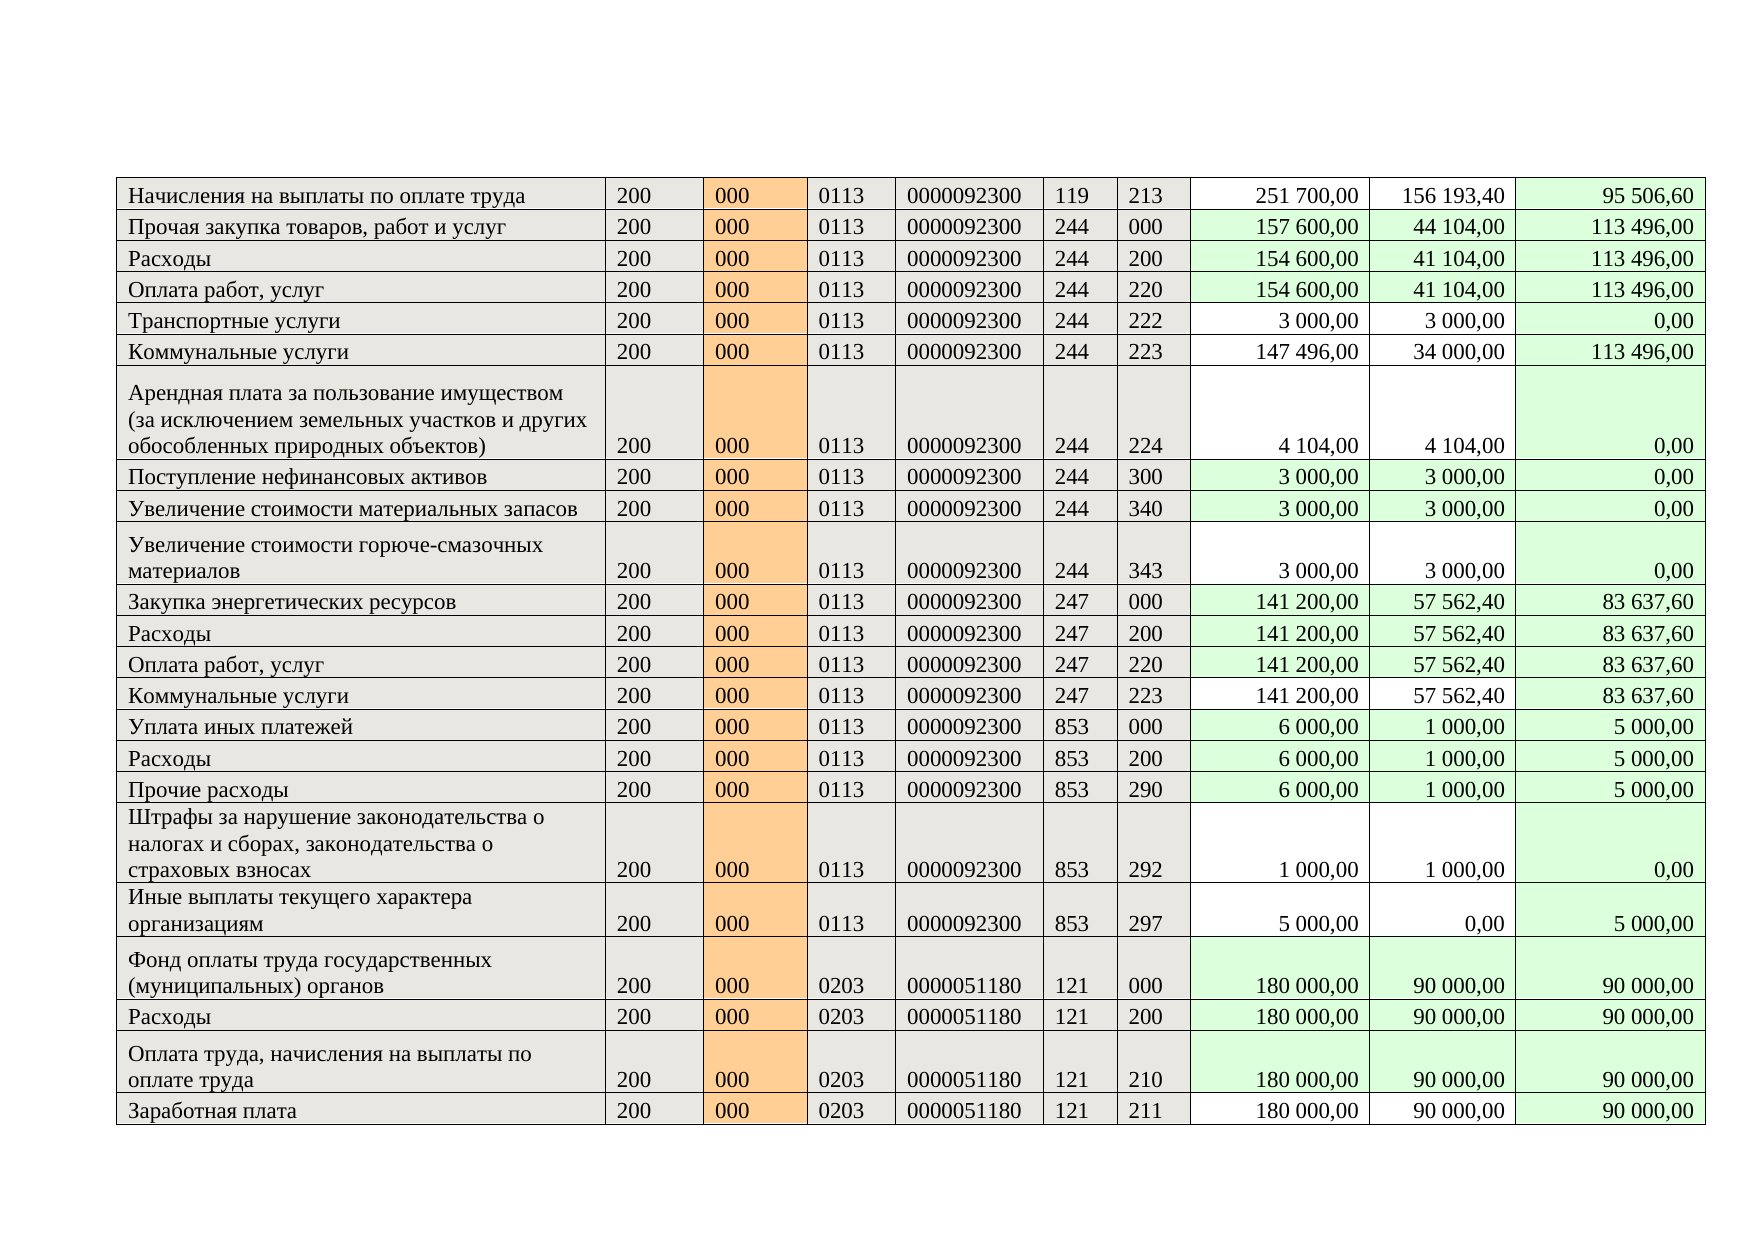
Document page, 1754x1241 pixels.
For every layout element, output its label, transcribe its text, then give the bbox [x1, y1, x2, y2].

table_cell 000 [1118, 710, 1190, 740]
table_cell 0113 [808, 741, 895, 771]
table_cell 244 [1044, 460, 1117, 490]
table_cell 0000092300 [896, 303, 1043, 333]
table_cell 41 104,00 [1370, 241, 1515, 271]
table_cell 000 [704, 741, 807, 771]
table_cell 200 [1118, 1000, 1190, 1030]
table_cell 0,00 [1516, 491, 1705, 521]
table_cell 000 [704, 1031, 807, 1092]
table_cell 4 104,00 [1191, 366, 1369, 458]
table_cell 95 506,60 [1516, 178, 1705, 208]
table_cell 200 [606, 585, 703, 615]
table_cell 000 [704, 303, 807, 333]
table_cell Расходы [117, 616, 605, 646]
table_cell 0000092300 [896, 710, 1043, 740]
table_cell 200 [606, 937, 703, 998]
table_cell 6 000,00 [1191, 772, 1369, 802]
table_cell 000 [704, 710, 807, 740]
table_cell Увеличение стоимости материальных запасов [117, 491, 605, 521]
table_cell 853 [1044, 772, 1117, 802]
table_cell 247 [1044, 585, 1117, 615]
table_cell 340 [1118, 491, 1190, 521]
table_cell 000 [704, 460, 807, 490]
table_cell 0000092300 [896, 460, 1043, 490]
table_cell 0,00 [1370, 883, 1515, 936]
table_cell 220 [1118, 272, 1190, 302]
table_cell 5 000,00 [1516, 710, 1705, 740]
table_cell 0113 [808, 772, 895, 802]
table_cell 90 000,00 [1370, 1093, 1515, 1123]
table_cell 200 [1118, 741, 1190, 771]
table_cell 0113 [808, 616, 895, 646]
table_cell 90 000,00 [1516, 1031, 1705, 1092]
table_cell 000 [704, 241, 807, 271]
table_cell 200 [606, 460, 703, 490]
table_cell 200 [606, 303, 703, 333]
table_cell 90 000,00 [1516, 1093, 1705, 1123]
table_cell 0113 [808, 710, 895, 740]
table_cell 113 496,00 [1516, 241, 1705, 271]
table_cell 3 000,00 [1370, 522, 1515, 583]
table_cell 200 [606, 678, 703, 708]
table_cell 200 [606, 803, 703, 882]
table_cell 223 [1118, 335, 1190, 365]
table_cell 44 104,00 [1370, 210, 1515, 240]
table_cell 247 [1044, 616, 1117, 646]
table_cell 180 000,00 [1191, 1000, 1369, 1030]
table_cell 121 [1044, 1093, 1117, 1123]
table_cell 222 [1118, 303, 1190, 333]
table_cell 200 [606, 710, 703, 740]
table_cell Оплата работ, услуг [117, 272, 605, 302]
table_cell 000 [704, 616, 807, 646]
table_cell 223 [1118, 678, 1190, 708]
table_cell 0,00 [1516, 303, 1705, 333]
table_cell 000 [704, 272, 807, 302]
table_cell 1 000,00 [1370, 803, 1515, 882]
table_cell 0,00 [1516, 460, 1705, 490]
table_cell 292 [1118, 803, 1190, 882]
table_cell Уплата иных платежей [117, 710, 605, 740]
table_cell 000 [704, 772, 807, 802]
table_cell 200 [606, 210, 703, 240]
table_cell 5 000,00 [1516, 741, 1705, 771]
table_cell 200 [606, 335, 703, 365]
table_cell 6 000,00 [1191, 710, 1369, 740]
table_cell 000 [1118, 937, 1190, 998]
table_cell Фонд оплаты труда государственных (муниципальных) органов [117, 937, 605, 998]
table_cell 0203 [808, 1093, 895, 1123]
table_cell 3 000,00 [1191, 303, 1369, 333]
table_cell 141 200,00 [1191, 585, 1369, 615]
table_cell 121 [1044, 937, 1117, 998]
table_cell Закупка энергетических ресурсов [117, 585, 605, 615]
table_cell 000 [704, 585, 807, 615]
table_cell 200 [606, 366, 703, 458]
table_cell Иные выплаты текущего характера организациям [117, 883, 605, 936]
table_cell 0000051180 [896, 1031, 1043, 1092]
table_cell 200 [606, 616, 703, 646]
table_cell 200 [606, 741, 703, 771]
table_cell 220 [1118, 647, 1190, 677]
table_cell 200 [606, 272, 703, 302]
table_cell Штрафы за нарушение законодательства о налогах и сборах, законодательства о страховых взносах [117, 803, 605, 882]
table_cell 1 000,00 [1370, 772, 1515, 802]
table_cell 000 [704, 210, 807, 240]
table_cell 0000092300 [896, 772, 1043, 802]
table_cell 0113 [808, 178, 895, 208]
table_cell 244 [1044, 335, 1117, 365]
table_cell 853 [1044, 741, 1117, 771]
table_cell 90 000,00 [1370, 1000, 1515, 1030]
table_cell Прочие расходы [117, 772, 605, 802]
table_cell 0000092300 [896, 883, 1043, 936]
table_cell 0113 [808, 647, 895, 677]
table_cell 3 000,00 [1370, 460, 1515, 490]
table_cell 157 600,00 [1191, 210, 1369, 240]
table_cell 41 104,00 [1370, 272, 1515, 302]
table_cell 0113 [808, 366, 895, 458]
table_cell 000 [704, 522, 807, 583]
table_cell 180 000,00 [1191, 937, 1369, 998]
table_cell 90 000,00 [1370, 937, 1515, 998]
table_cell 113 496,00 [1516, 335, 1705, 365]
table_cell 200 [606, 241, 703, 271]
table_cell 0113 [808, 585, 895, 615]
table_cell 0000092300 [896, 491, 1043, 521]
table_cell 90 000,00 [1516, 1000, 1705, 1030]
table_cell 244 [1044, 522, 1117, 583]
table_cell Прочая закупка товаров, работ и услуг [117, 210, 605, 240]
table_cell 3 000,00 [1191, 460, 1369, 490]
table_cell 0000092300 [896, 741, 1043, 771]
table_cell Расходы [117, 1000, 605, 1030]
table_cell 113 496,00 [1516, 210, 1705, 240]
table_cell 0000092300 [896, 241, 1043, 271]
table_cell 90 000,00 [1370, 1031, 1515, 1092]
table_cell 3 000,00 [1370, 303, 1515, 333]
table_cell 0000092300 [896, 522, 1043, 583]
table_cell 200 [606, 647, 703, 677]
table_cell 0113 [808, 303, 895, 333]
table_cell 180 000,00 [1191, 1031, 1369, 1092]
table_cell 57 562,40 [1370, 616, 1515, 646]
table_cell 1 000,00 [1370, 710, 1515, 740]
table_cell 0113 [808, 491, 895, 521]
table_cell 3 000,00 [1191, 491, 1369, 521]
table_cell Коммунальные услуги [117, 678, 605, 708]
table_cell 853 [1044, 710, 1117, 740]
table_cell 0113 [808, 460, 895, 490]
table_cell Коммунальные услуги [117, 335, 605, 365]
table_cell 57 562,40 [1370, 647, 1515, 677]
table_cell 57 562,40 [1370, 678, 1515, 708]
table_cell 0113 [808, 883, 895, 936]
table_cell 224 [1118, 366, 1190, 458]
table_cell 200 [606, 178, 703, 208]
table_cell 3 000,00 [1191, 522, 1369, 583]
table_cell 0203 [808, 1031, 895, 1092]
table_cell 000 [1118, 585, 1190, 615]
table_cell 83 637,60 [1516, 585, 1705, 615]
table_cell Арендная плата за пользование имуществом (за исключением земельных участков и других обособленных природных объектов) [117, 366, 605, 458]
table_cell 247 [1044, 678, 1117, 708]
table_cell 200 [606, 1031, 703, 1092]
table_cell 000 [704, 803, 807, 882]
table_cell 83 637,60 [1516, 647, 1705, 677]
table_cell 90 000,00 [1516, 937, 1705, 998]
table_cell 4 104,00 [1370, 366, 1515, 458]
table_cell 113 496,00 [1516, 272, 1705, 302]
table_cell 0000092300 [896, 335, 1043, 365]
table_cell 0000092300 [896, 616, 1043, 646]
table_cell Оплата работ, услуг [117, 647, 605, 677]
table_cell 0000092300 [896, 678, 1043, 708]
table_cell 000 [704, 678, 807, 708]
table_cell 200 [606, 522, 703, 583]
table_cell 3 000,00 [1370, 491, 1515, 521]
table_cell 247 [1044, 647, 1117, 677]
table_cell 83 637,60 [1516, 678, 1705, 708]
table_cell 0,00 [1516, 366, 1705, 458]
table_cell 0113 [808, 210, 895, 240]
table_cell 000 [704, 1093, 807, 1123]
table_cell 000 [704, 937, 807, 998]
table_cell 853 [1044, 883, 1117, 936]
table_cell 0000051180 [896, 1000, 1043, 1030]
table_cell 000 [704, 1000, 807, 1030]
table_cell 244 [1044, 241, 1117, 271]
table_cell 121 [1044, 1000, 1117, 1030]
table_cell 210 [1118, 1031, 1190, 1092]
table_cell Оплата труда, начисления на выплаты по оплате труда [117, 1031, 605, 1092]
table_cell 0113 [808, 335, 895, 365]
table_cell 83 637,60 [1516, 616, 1705, 646]
table_cell 6 000,00 [1191, 741, 1369, 771]
table_cell 0000092300 [896, 803, 1043, 882]
table_cell 34 000,00 [1370, 335, 1515, 365]
table_cell 0000092300 [896, 272, 1043, 302]
table_cell 121 [1044, 1031, 1117, 1092]
table_cell 200 [606, 491, 703, 521]
table_cell 0000051180 [896, 1093, 1043, 1123]
table_cell 200 [606, 883, 703, 936]
table_cell 0203 [808, 1000, 895, 1030]
table_cell 5 000,00 [1516, 883, 1705, 936]
table_cell 300 [1118, 460, 1190, 490]
table_cell 244 [1044, 366, 1117, 458]
table_cell 0,00 [1516, 522, 1705, 583]
table_cell 200 [1118, 616, 1190, 646]
table_cell 0000092300 [896, 585, 1043, 615]
table_cell 156 193,40 [1370, 178, 1515, 208]
table_cell 200 [606, 772, 703, 802]
table_cell 57 562,40 [1370, 585, 1515, 615]
table_cell 244 [1044, 272, 1117, 302]
table_cell 5 000,00 [1191, 883, 1369, 936]
table_cell 141 200,00 [1191, 647, 1369, 677]
table_cell 1 000,00 [1370, 741, 1515, 771]
table_cell 200 [1118, 241, 1190, 271]
table_cell 251 700,00 [1191, 178, 1369, 208]
table_cell 180 000,00 [1191, 1093, 1369, 1123]
table_cell 0,00 [1516, 803, 1705, 882]
table_cell 0000092300 [896, 366, 1043, 458]
table_cell 000 [704, 335, 807, 365]
table_cell Заработная плата [117, 1093, 605, 1123]
table_cell 200 [606, 1000, 703, 1030]
table_cell 0113 [808, 272, 895, 302]
table_cell 200 [606, 1093, 703, 1123]
table_cell 343 [1118, 522, 1190, 583]
table_cell 290 [1118, 772, 1190, 802]
table_cell 0000092300 [896, 210, 1043, 240]
table_cell 0203 [808, 937, 895, 998]
table_cell Поступление нефинансовых активов [117, 460, 605, 490]
table_cell 0000092300 [896, 647, 1043, 677]
table_cell 0113 [808, 241, 895, 271]
table_cell 000 [704, 178, 807, 208]
table_cell Транспортные услуги [117, 303, 605, 333]
table_cell 154 600,00 [1191, 272, 1369, 302]
table_cell 244 [1044, 303, 1117, 333]
table_cell 297 [1118, 883, 1190, 936]
table_cell 147 496,00 [1191, 335, 1369, 365]
table_cell 1 000,00 [1191, 803, 1369, 882]
table_cell 000 [704, 366, 807, 458]
table_cell 0000051180 [896, 937, 1043, 998]
table_cell Начисления на выплаты по оплате труда [117, 178, 605, 208]
table_cell 000 [704, 647, 807, 677]
table_cell 000 [704, 491, 807, 521]
table_cell Увеличение стоимости горюче-смазочных материалов [117, 522, 605, 583]
table_cell 119 [1044, 178, 1117, 208]
table_cell 0000092300 [896, 178, 1043, 208]
table_cell 154 600,00 [1191, 241, 1369, 271]
table_cell Расходы [117, 741, 605, 771]
table_cell 211 [1118, 1093, 1190, 1123]
table_cell 000 [1118, 210, 1190, 240]
table_cell 0113 [808, 678, 895, 708]
table_cell 5 000,00 [1516, 772, 1705, 802]
table_cell 000 [704, 883, 807, 936]
table_cell 0113 [808, 803, 895, 882]
table_cell Расходы [117, 241, 605, 271]
table_cell 244 [1044, 210, 1117, 240]
table_cell 141 200,00 [1191, 678, 1369, 708]
table_cell 853 [1044, 803, 1117, 882]
table_cell 0113 [808, 522, 895, 583]
table_cell 244 [1044, 491, 1117, 521]
table_cell 141 200,00 [1191, 616, 1369, 646]
table_cell 213 [1118, 178, 1190, 208]
